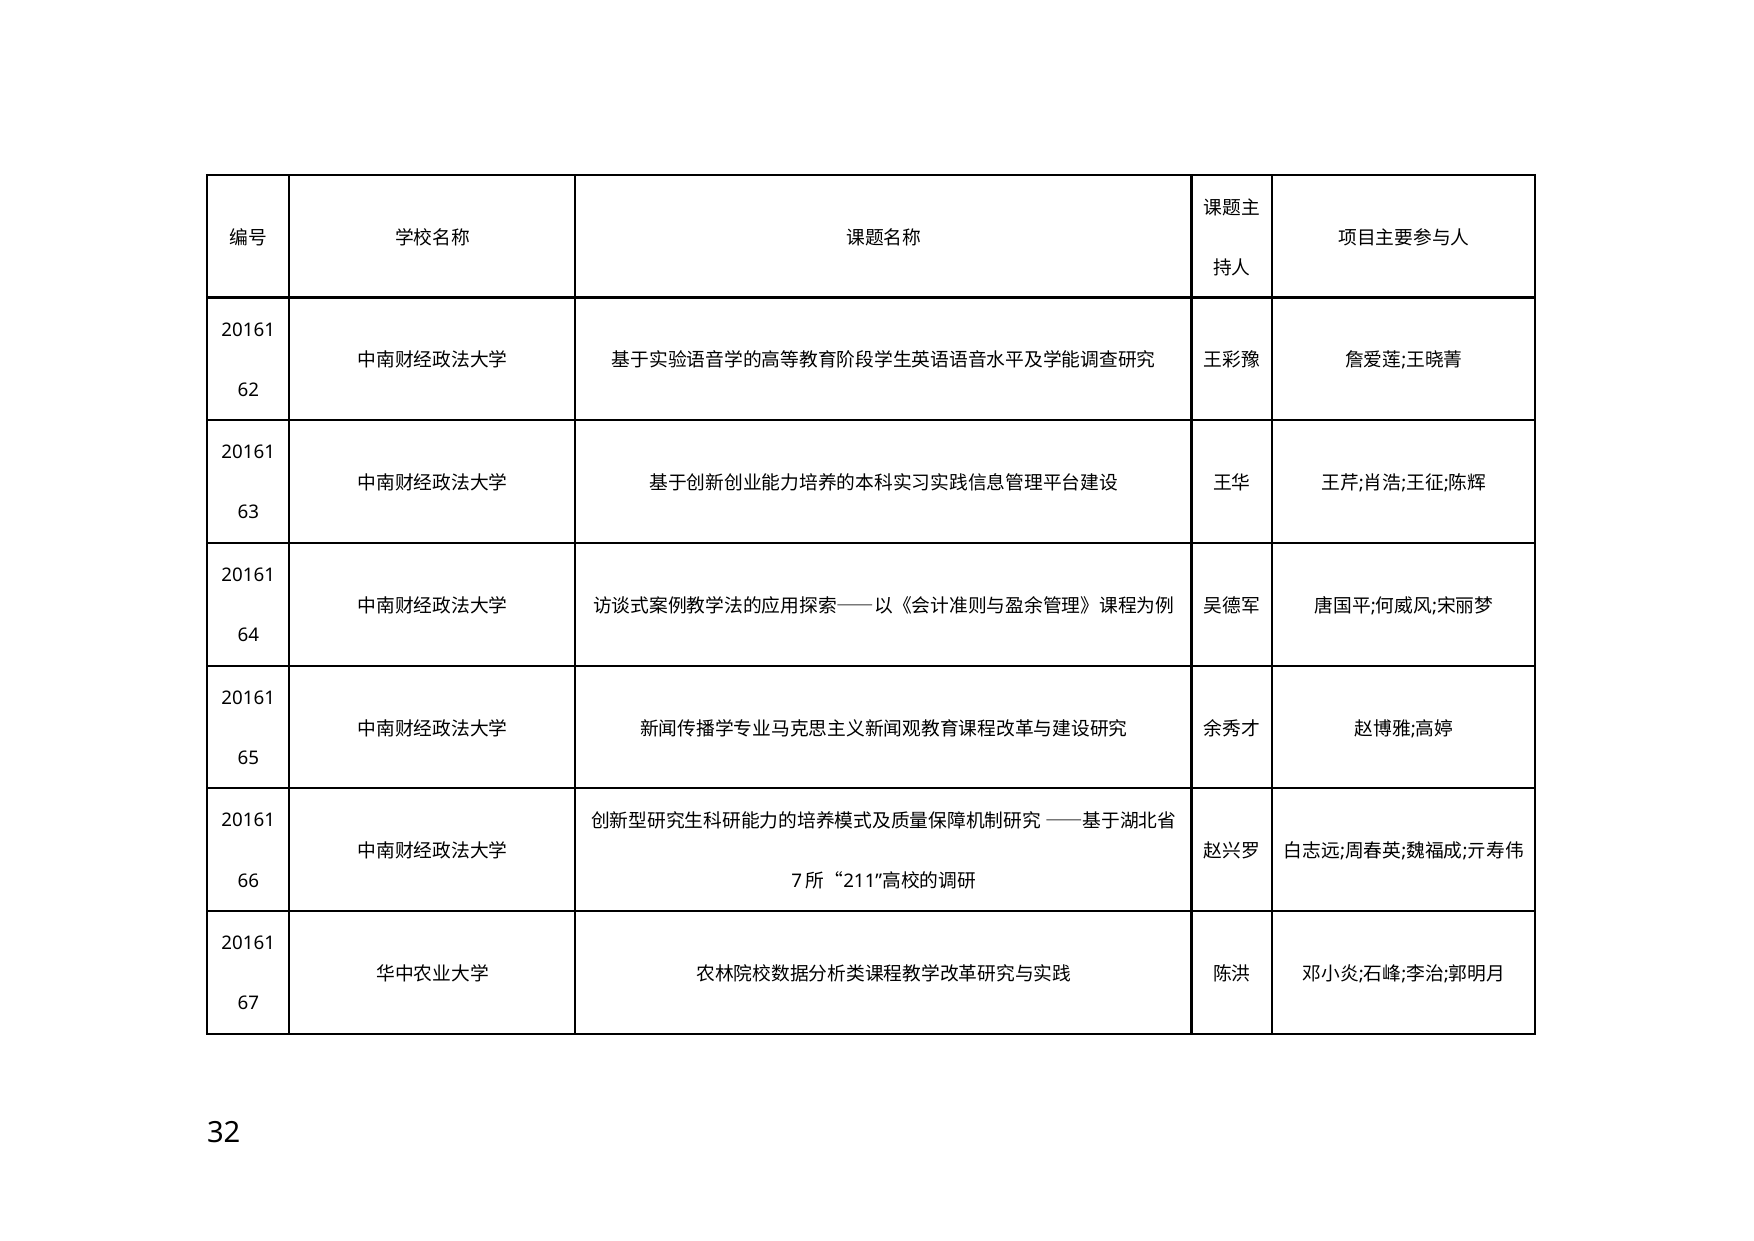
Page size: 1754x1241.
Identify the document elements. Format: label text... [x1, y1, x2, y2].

table_cell 中南财经政法大学 [290, 667, 574, 787]
table_header 课题名称 [576, 176, 1190, 296]
table_cell 王芹;肖浩;王征;陈辉 [1273, 421, 1534, 542]
table_cell 访谈式案例教学法的应用探索——以《会计准则与盈余管理》课程为例 [576, 544, 1190, 664]
table_cell 中南财经政法大学 [290, 299, 574, 419]
table_header 编号 [208, 176, 288, 296]
table_cell 赵兴罗 [1193, 789, 1271, 910]
table_cell 中南财经政法大学 [290, 789, 574, 910]
table_header 学校名称 [290, 176, 574, 296]
table_header 课题主持人 [1193, 176, 1271, 296]
table_cell 2016165 [208, 667, 288, 787]
table_cell 余秀才 [1193, 667, 1271, 787]
table_cell 王华 [1193, 421, 1271, 542]
table_cell 华中农业大学 [290, 912, 574, 1033]
table_cell 吴德军 [1193, 544, 1271, 664]
table_header 项目主要参与人 [1273, 176, 1534, 296]
table_cell 唐国平;何威风;宋丽梦 [1273, 544, 1534, 664]
table_cell 邓小炎;石峰;李治;郭明月 [1273, 912, 1534, 1033]
table_cell 基于创新创业能力培养的本科实习实践信息管理平台建设 [576, 421, 1190, 542]
table_cell 白志远;周春英;魏福成;亓寿伟 [1273, 789, 1534, 910]
table_cell 詹爱莲;王晓菁 [1273, 299, 1534, 419]
table_cell 中南财经政法大学 [290, 544, 574, 664]
table_cell 陈洪 [1193, 912, 1271, 1033]
table_cell 基于实验语音学的高等教育阶段学生英语语音水平及学能调查研究 [576, 299, 1190, 419]
table_cell 2016167 [208, 912, 288, 1033]
table_cell 2016163 [208, 421, 288, 542]
table_cell 2016164 [208, 544, 288, 664]
table_cell 创新型研究生科研能力的培养模式及质量保障机制研究 ——基于湖北省7所“211”高校的调研 [576, 789, 1190, 910]
table_cell 2016166 [208, 789, 288, 910]
table_cell 农林院校数据分析类课程教学改革研究与实践 [576, 912, 1190, 1033]
table_cell 新闻传播学专业马克思主义新闻观教育课程改革与建设研究 [576, 667, 1190, 787]
table_cell 中南财经政法大学 [290, 421, 574, 542]
table_cell 赵博雅;高婷 [1273, 667, 1534, 787]
table_cell 2016162 [208, 299, 288, 419]
table_cell 王彩豫 [1193, 299, 1271, 419]
